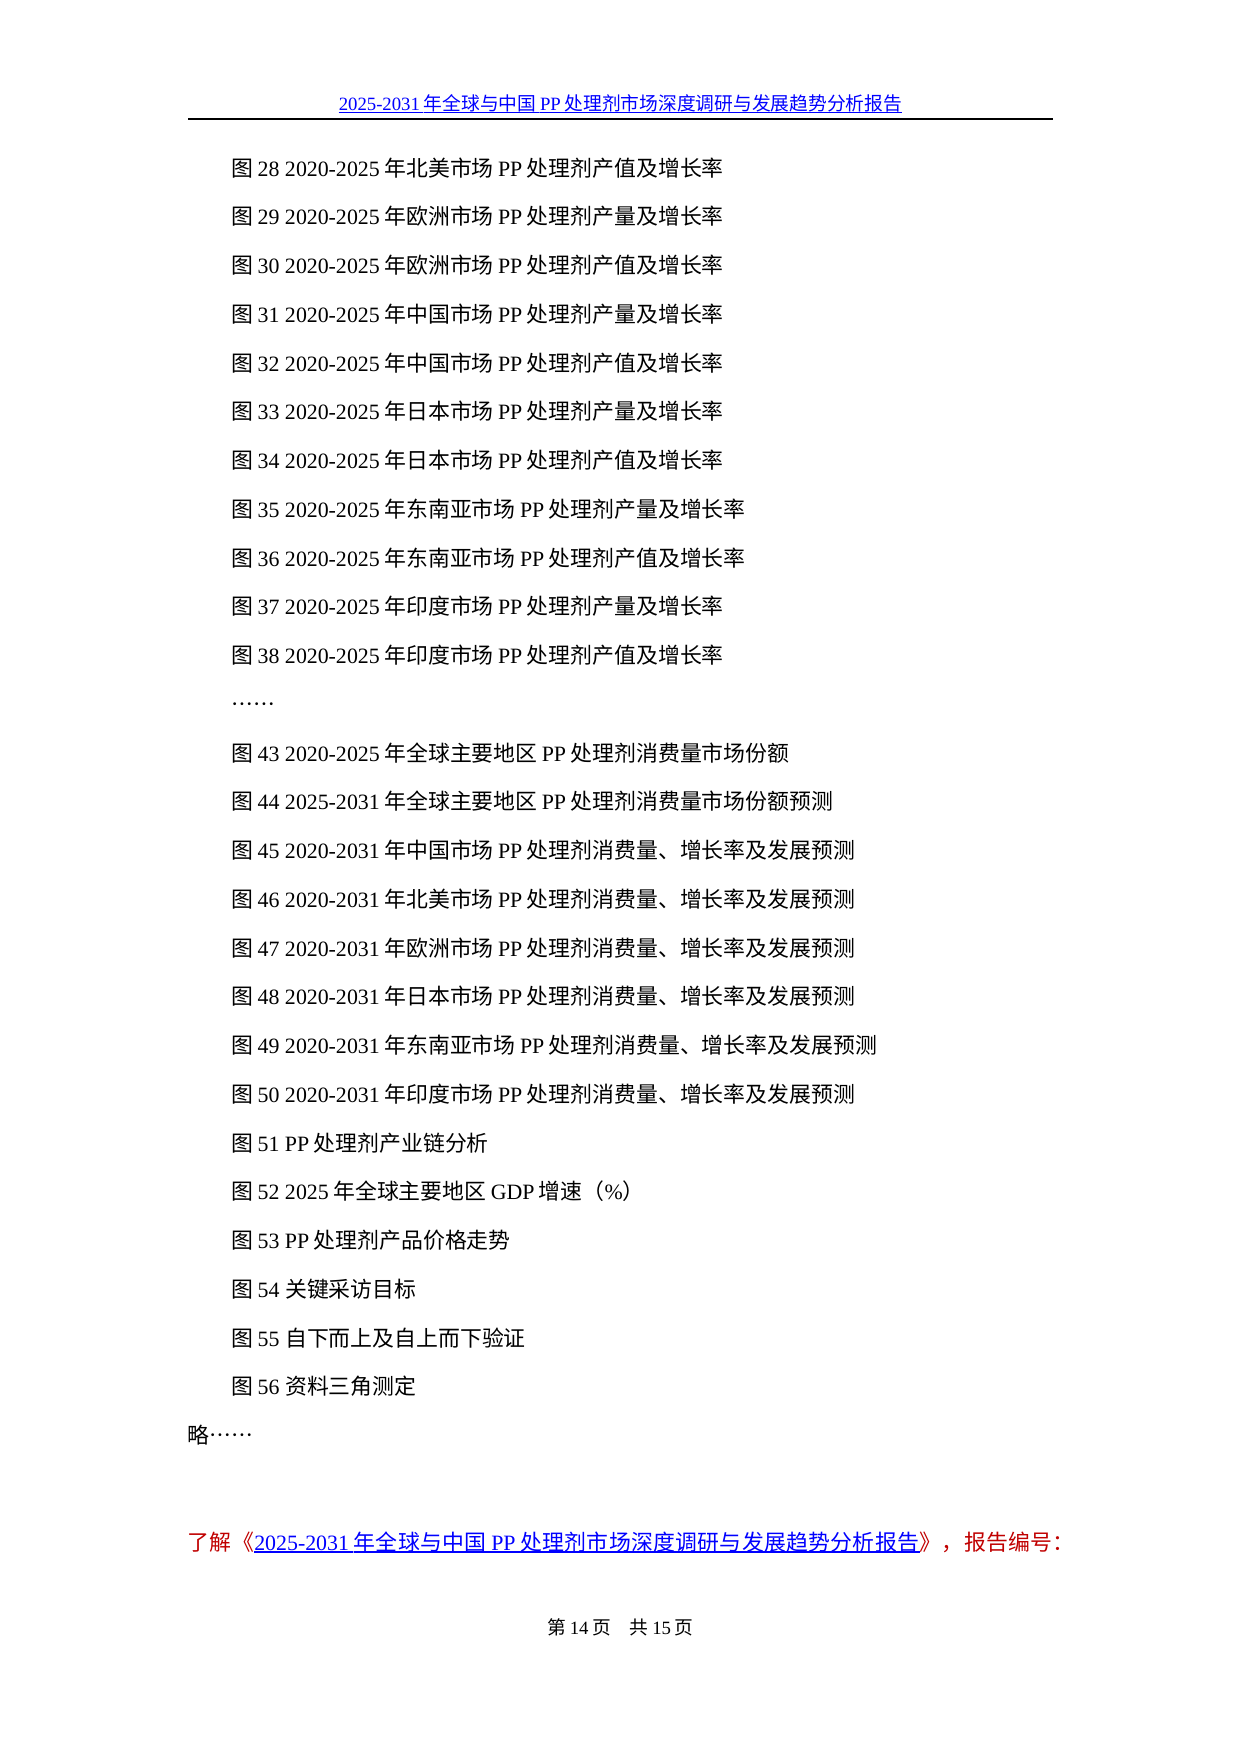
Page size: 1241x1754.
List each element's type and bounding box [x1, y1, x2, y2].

text [187, 150, 1053, 1450]
text [187, 1524, 1053, 1557]
